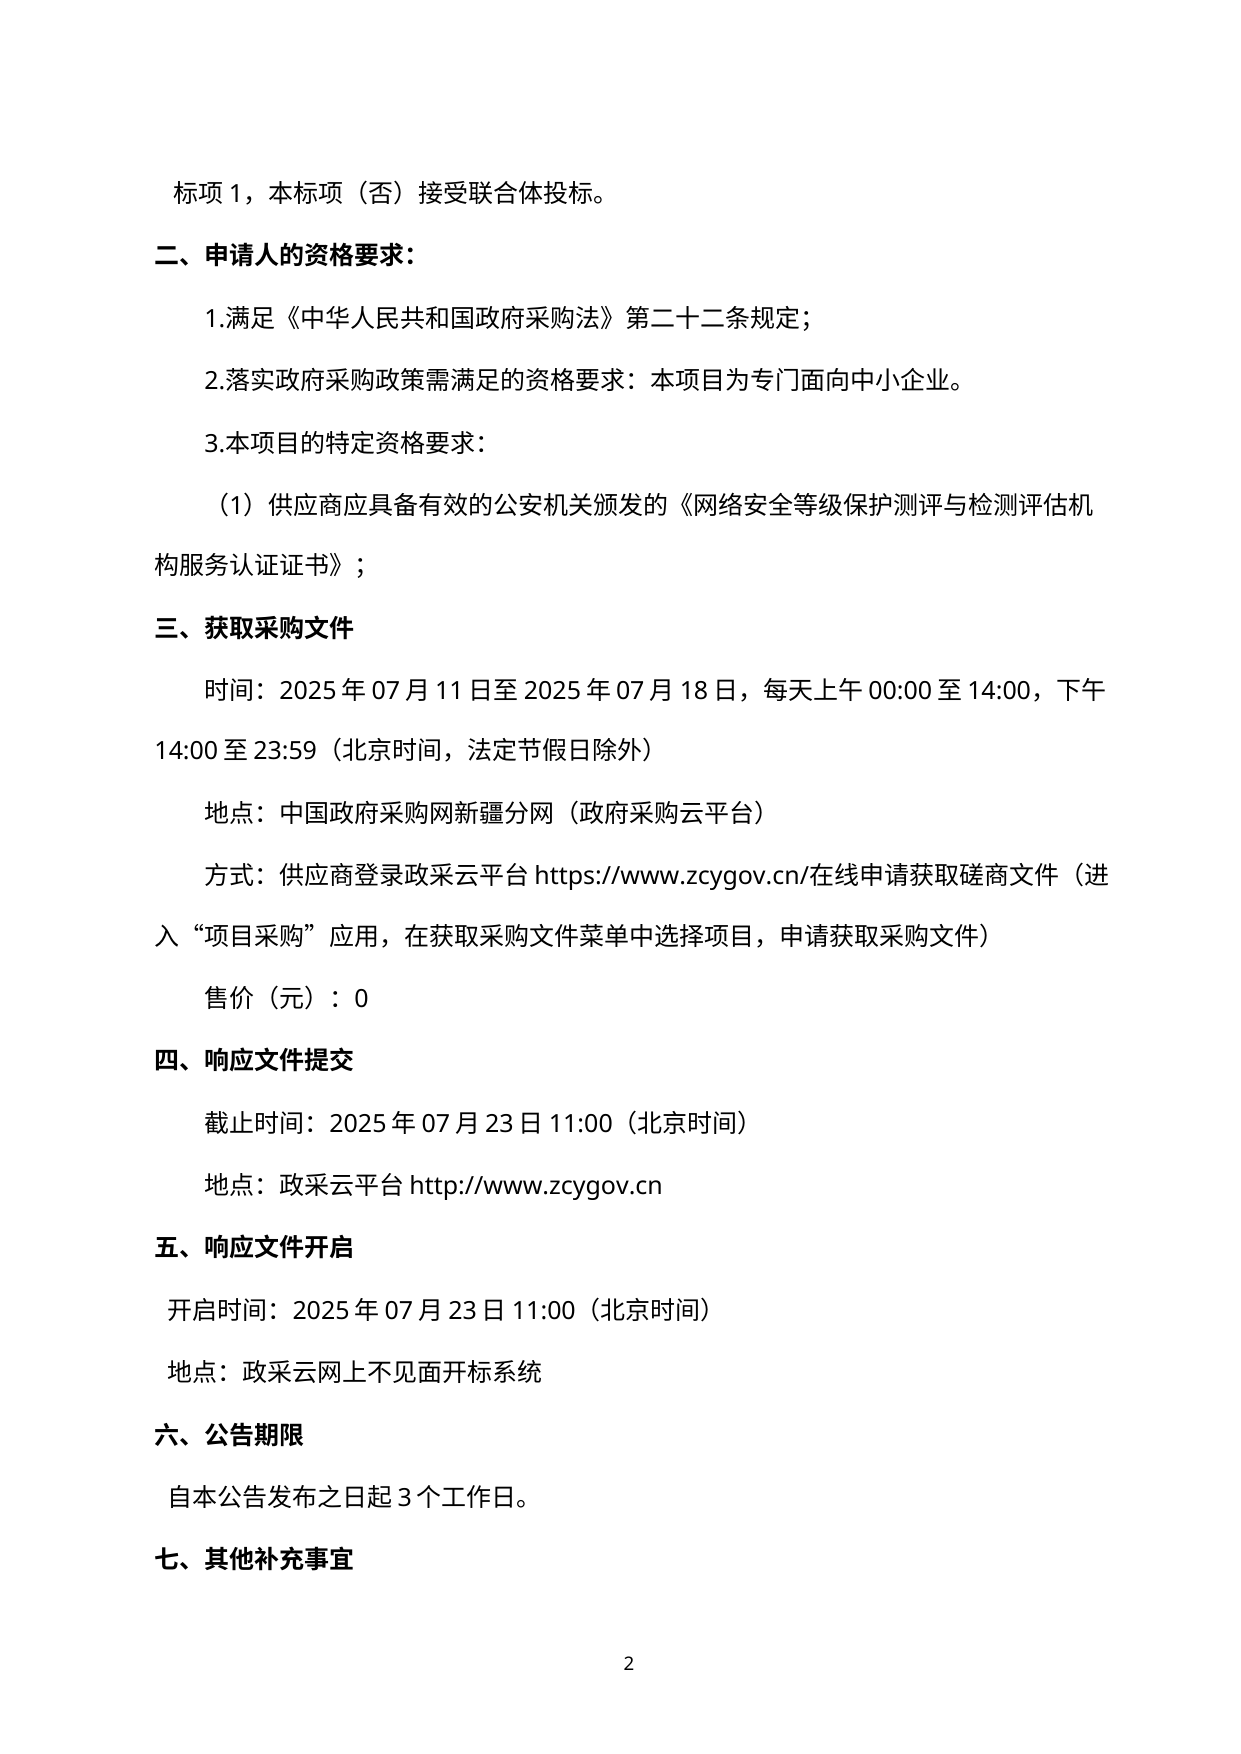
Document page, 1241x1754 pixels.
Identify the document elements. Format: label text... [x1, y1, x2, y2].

text 标项1，本标项（否）接受联合体投标。 [154, 154, 1117, 214]
text 六、公告期限 [154, 1396, 1117, 1456]
text 地点：政采云平台http://www.zcygov.cn [154, 1146, 1117, 1207]
text 方式：供应商登录政采云平台https://www.zcygov.cn/在线申请获取磋商文件（进入“项目采购”应用，在获取采购文件菜单中选择项目，申请获取采购文件） [154, 836, 1117, 957]
text 售价（元）：0 [154, 959, 1117, 1019]
text 地点：政采云网上不见面开标系统 [154, 1333, 1117, 1394]
text （1）供应商应具备有效的公安机关颁发的《网络安全等级保护测评与检测评估机构服务认证证书》； [154, 466, 1117, 587]
text 三、获取采购文件 [154, 589, 1117, 649]
text 1.满足《中华人民共和国政府采购法》第二十二条规定； [154, 279, 1117, 339]
text 2.落实政府采购政策需满足的资格要求：本项目为专门面向中小企业。 [154, 341, 1117, 402]
text 开启时间：2025年07月23日11:00（北京时间） [154, 1271, 1117, 1331]
text 时间：2025年07月11日至2025年07月18日，每天上午00:00至14:00，下午14:00至23:59（北京时间，法定节假日除外） [154, 651, 1117, 772]
text 截止时间：2025年07月23日11:00（北京时间） [154, 1084, 1117, 1144]
text 地点：中国政府采购网新疆分网（政府采购云平台） [154, 774, 1117, 834]
text 3.本项目的特定资格要求： [154, 404, 1117, 464]
text 五、响应文件开启 [154, 1209, 1117, 1269]
text 四、响应文件提交 [154, 1021, 1117, 1082]
text 二、申请人的资格要求： [154, 217, 1117, 277]
text 七、其他补充事宜 [154, 1521, 1117, 1581]
text 自本公告发布之日起3个工作日。 [154, 1458, 1117, 1518]
